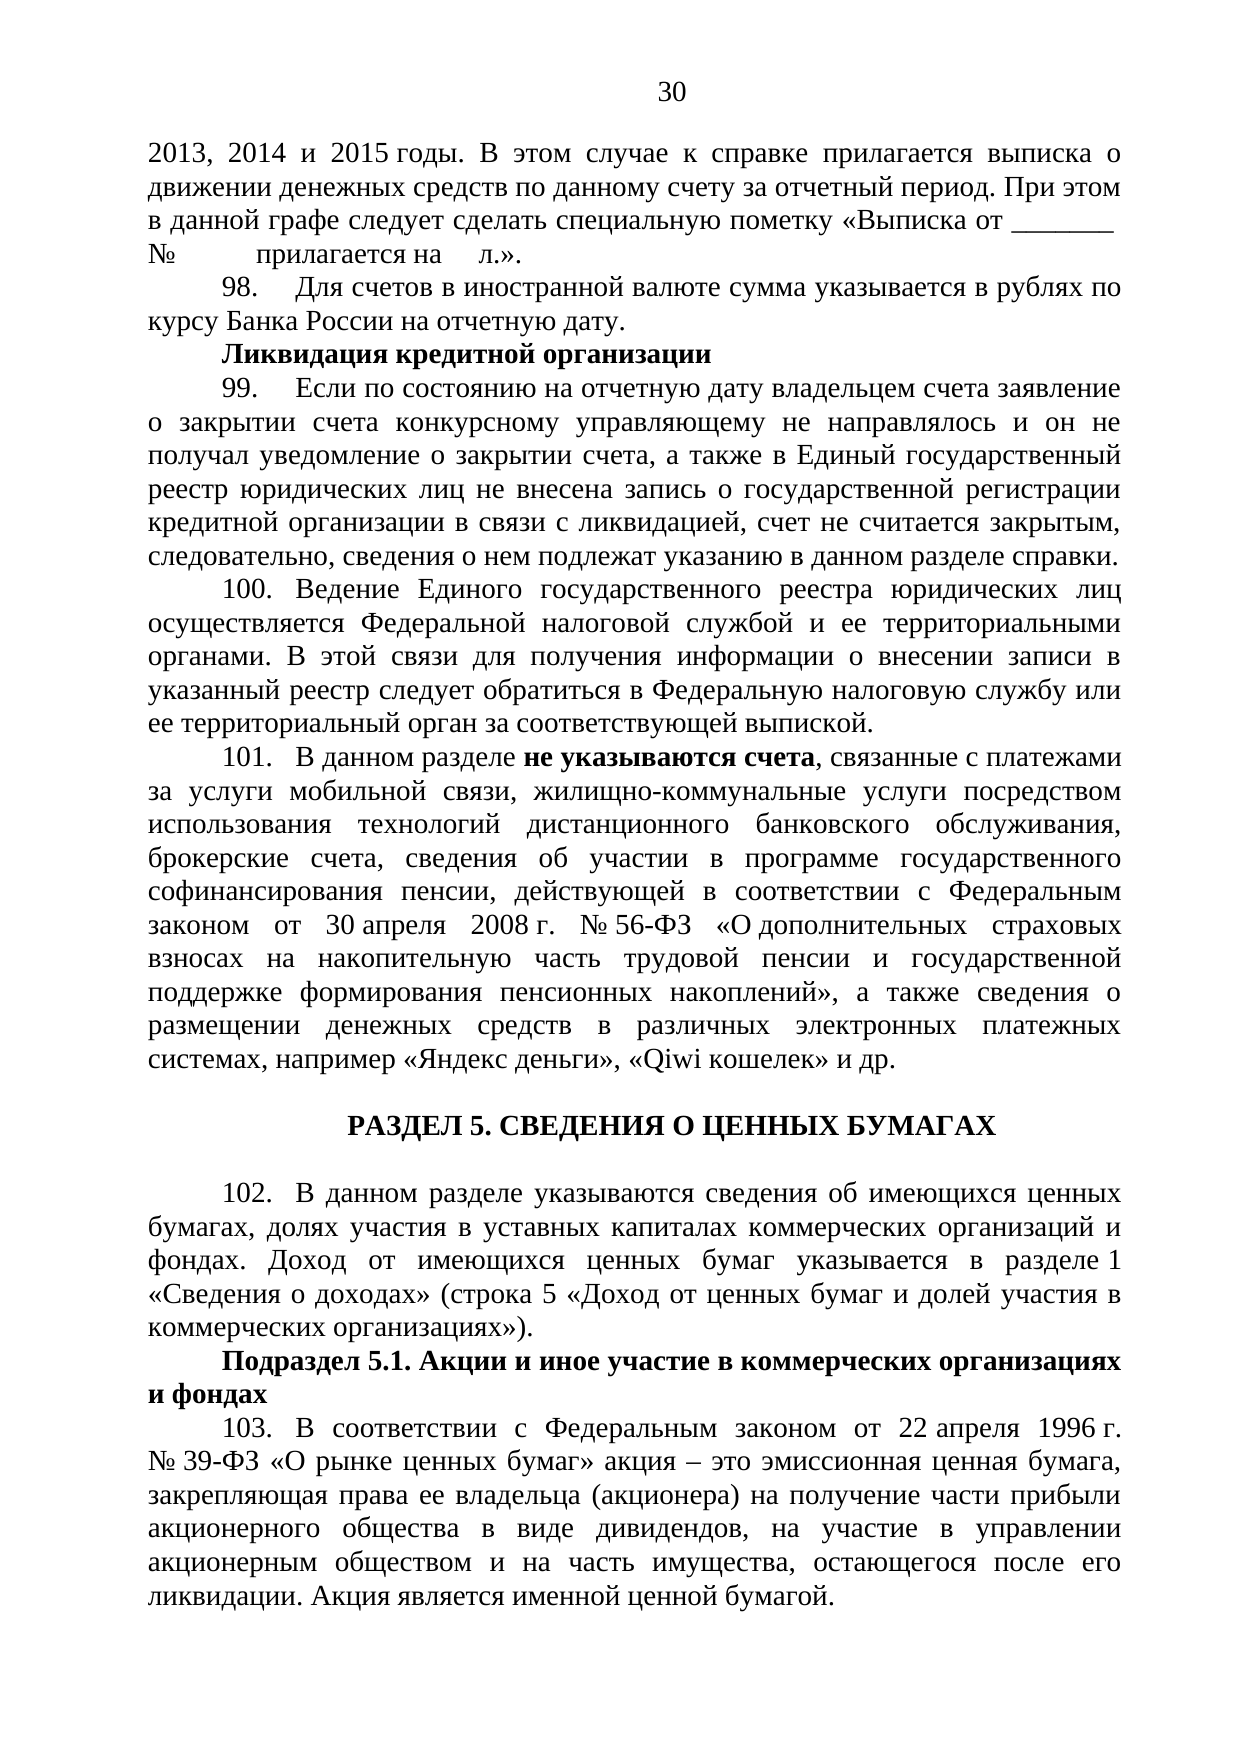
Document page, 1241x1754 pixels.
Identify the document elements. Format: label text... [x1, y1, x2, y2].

text Подраздел 5.1. Акции и иное участие в коммерческих организациях и фондах [148, 1343, 1122, 1410]
text РАЗДЕЛ 5. СВЕДЕНИЯ О ЦЕННЫХ БУМАГАХ [148, 1108, 1122, 1142]
list В данном разделе не указываются счета, связанные с платежами за услуги мобильной связи, жилищно-коммунальные услуги посредством использования технологий дистанционного банковского обслуживания, брокерские счета, сведения об участии в программе государственного софинансирования пенсии, действующей в соответствии с Федеральным законом от 30 апреля 2008 г. № 56-ФЗ «О дополнительных страховых взносах на накопительную часть трудовой пенсии и государственной поддержке формирования пенсионных накоплений», а также сведения о размещении денежных средств в различных электронных платежных системах, например «Яндекс деньги», «Qiwi кошелек» и др. [148, 739, 1122, 1074]
list В данном разделе указываются сведения об имеющихся ценных бумагах, долях участия в уставных капиталах коммерческих организаций и фондах. Доход от имеющихся ценных бумаг указывается в разделе 1 «Сведения о доходах» (строка 5 «Доход от ценных бумаг и долей участия в коммерческих организациях»). [148, 1175, 1122, 1343]
list Для счетов в иностранной валюте сумма указывается в рублях по курсу Банка России на отчетную дату. [148, 269, 1122, 337]
list Если по состоянию на отчетную дату владельцем счета заявление о закрытии счета конкурсному управляющему не направлялось и он не получал уведомление о закрытии счета, а также в Единый государственный реестр юридических лиц не внесена запись о государственной регистрации кредитной организации в связи с ликвидацией, счет не считается закрытым, следовательно, сведения о нем подлежат указанию в данном разделе справки. [148, 370, 1122, 571]
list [148, 135, 1122, 269]
list В соответствии с Федеральным законом от 22 апреля 1996 г. № 39-ФЗ «О рынке ценных бумаг» акция – это эмиссионная ценная бумага, закрепляющая права ее владельца (акционера) на получение части прибыли акционерного общества в виде дивидендов, на участие в управлении акционерным обществом и на часть имущества, остающегося после его ликвидации. Акция является именной ценной бумагой. [148, 1410, 1122, 1611]
list Ликвидация кредитной организации [148, 337, 1122, 370]
list Ведение Единого государственного реестра юридических лиц осуществляется Федеральной налоговой службой и ее территориальными органами. В этой связи для получения информации о внесении записи в указанный реестр следует обратиться в Федеральную налоговую службу или ее территориальный орган за соответствующей выпиской. [148, 571, 1122, 739]
